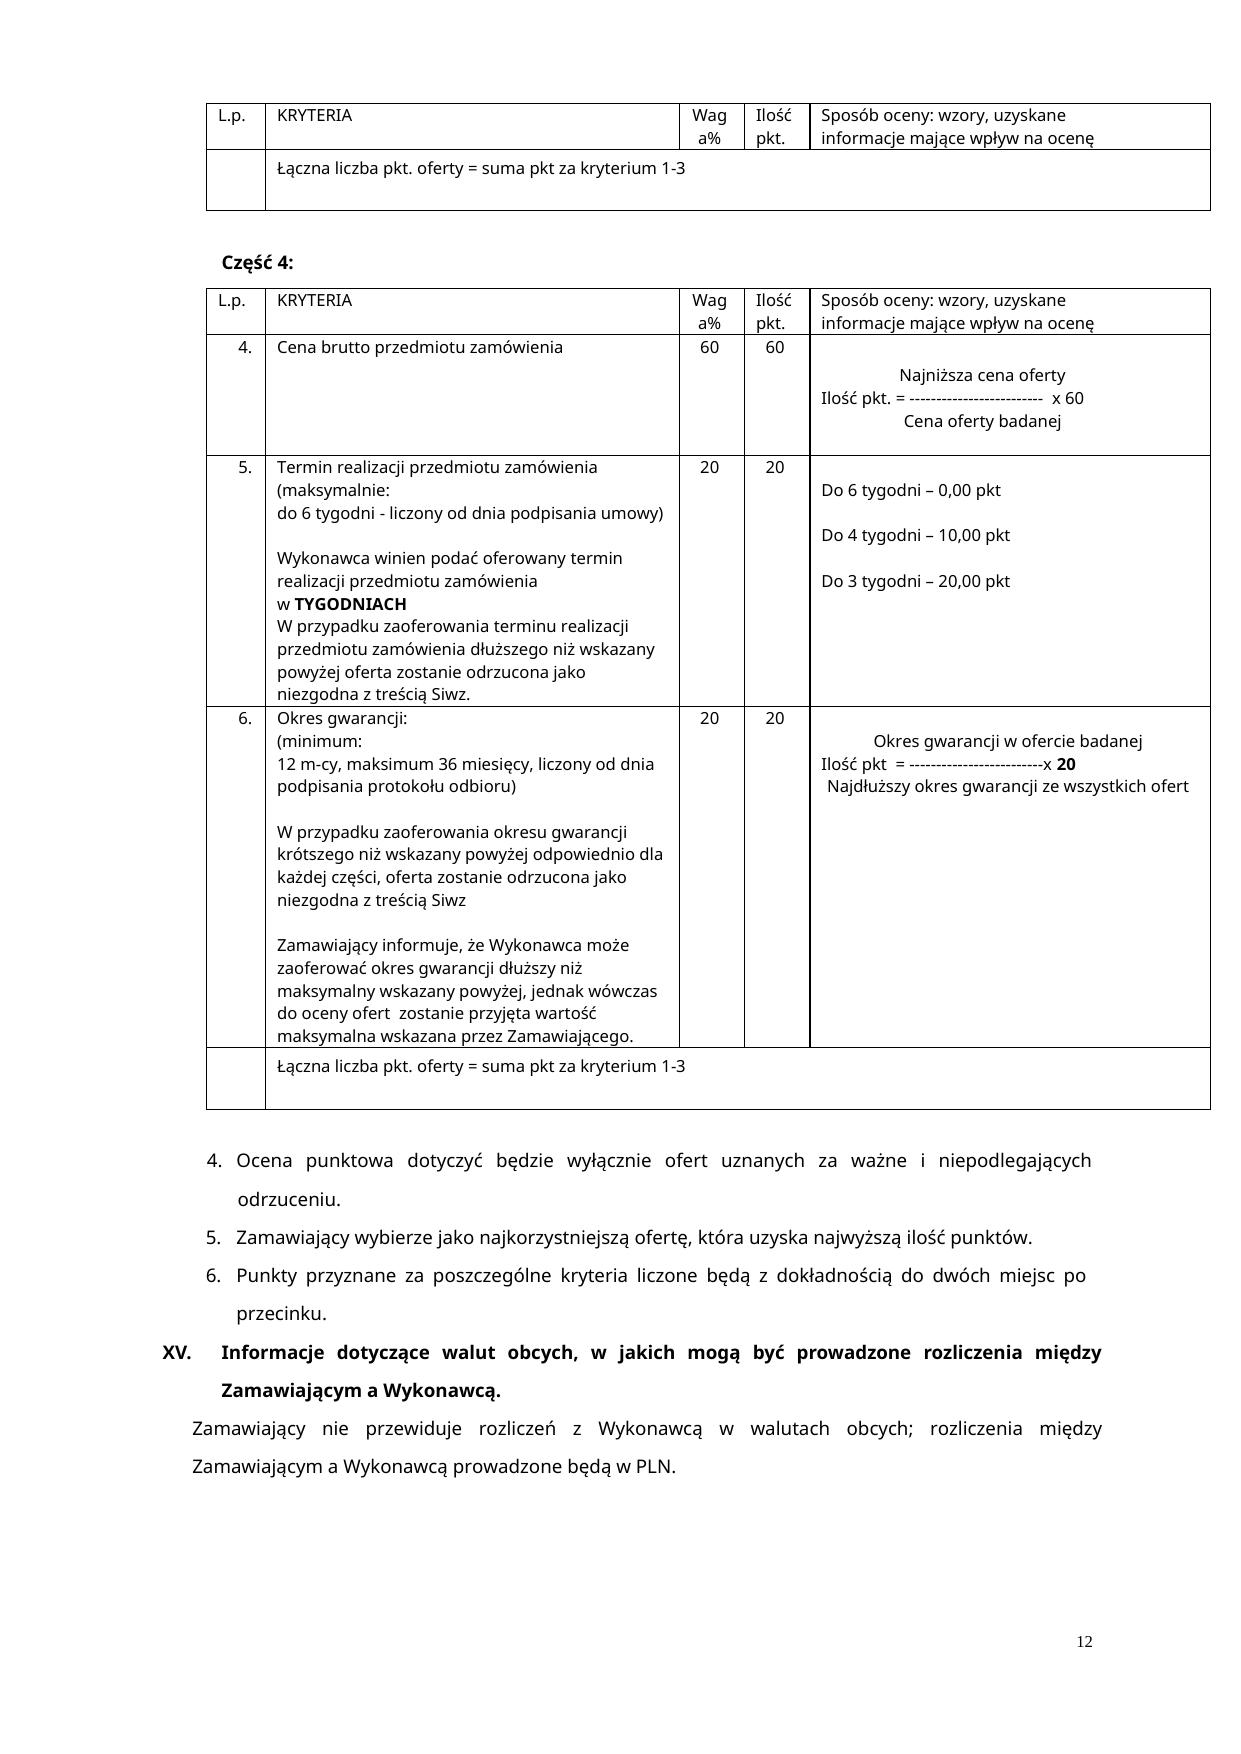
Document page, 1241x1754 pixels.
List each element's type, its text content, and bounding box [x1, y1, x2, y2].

list Zamawiający wybierze jako najkorzystniejszą ofertę, która uzyska najwyższą ilość punktów. [206, 1224, 1088, 1250]
table_cell Łączna liczba pkt. oferty = suma pkt za kryterium 1-3 [266, 150, 1210, 210]
list Ocena punktowa dotyczyć będzie wyłącznie ofert uznanych za ważne i niepodlegających odrzuceniu. [207, 1148, 1093, 1212]
table_cell 60 [680, 335, 744, 455]
table_cell Łączna liczba pkt. oferty = suma pkt za kryterium 1-3 [266, 1048, 1210, 1108]
table_cell Okres gwarancji w ofercie badanej Ilość pkt = -------------------------x 20 Najdłuższy okres gwarancji ze wszystkich ofert [811, 707, 1210, 1047]
table_header KRYTERIA [266, 104, 679, 149]
table_cell 20 [680, 456, 744, 706]
subtitle Informacje dotyczące walut obcych, w jakich mogą być prowadzone rozliczenia między Zamawiającym a Wykonawcą. [162, 1339, 1103, 1403]
table_header Waga% [680, 104, 744, 149]
table_cell Okres gwarancji: (minimum: 12 m-cy, maksimum 36 miesięcy, liczony od dnia podpisania protokołu odbioru) W przypadku zaoferowania okresu gwarancji krótszego niż wskazany powyżej odpowiednio dla każdej części, oferta zostanie odrzucona jako niezgodna z treścią Siwz Zamawiający informuje, że Wykonawca może zaoferować okres gwarancji dłuższy niż maksymalny wskazany powyżej, jednak wówczas do oceny ofert zostanie przyjęta wartość maksymalna wskazana przez Zamawiającego. [266, 707, 679, 1047]
table_cell Najniższa cena oferty Ilość pkt. = ------------------------- x 60 Cena oferty badanej [811, 335, 1210, 455]
table_header Waga% [680, 289, 744, 334]
table_cell 20 [745, 456, 809, 706]
text Zamawiający nie przewiduje rozliczeń z Wykonawcą w walutach obcych; rozliczenia między Zamawiającym a Wykonawcą prowadzone będą w PLN. [192, 1415, 1103, 1479]
list Punkty przyznane za poszczególne kryteria liczone będą z dokładnością do dwóch miejsc po przecinku. [206, 1262, 1088, 1326]
table_cell [207, 456, 265, 706]
table_cell [207, 1048, 265, 1108]
table_cell Do 6 tygodni – 0,00 pkt Do 4 tygodni – 10,00 pkt Do 3 tygodni – 20,00 pkt [811, 456, 1210, 706]
table_cell 20 [680, 707, 744, 1047]
text Część 4: [148, 249, 1117, 275]
table_header Sposób oceny: wzory, uzyskane informacje mające wpływ na ocenę [811, 289, 1210, 334]
table_cell [207, 150, 265, 210]
table_cell 60 [745, 335, 809, 455]
table_cell [207, 707, 265, 1047]
table_header L.p. [207, 104, 265, 149]
table_cell [207, 335, 265, 455]
table_header KRYTERIA [266, 289, 679, 334]
table_header Ilość pkt. [745, 289, 809, 334]
table_header L.p. [207, 289, 265, 334]
table_cell 20 [745, 707, 809, 1047]
table_cell Cena brutto przedmiotu zamówienia [266, 335, 679, 455]
table_header Sposób oceny: wzory, uzyskane informacje mające wpływ na ocenę [811, 104, 1210, 149]
table_header Ilość pkt. [745, 104, 809, 149]
